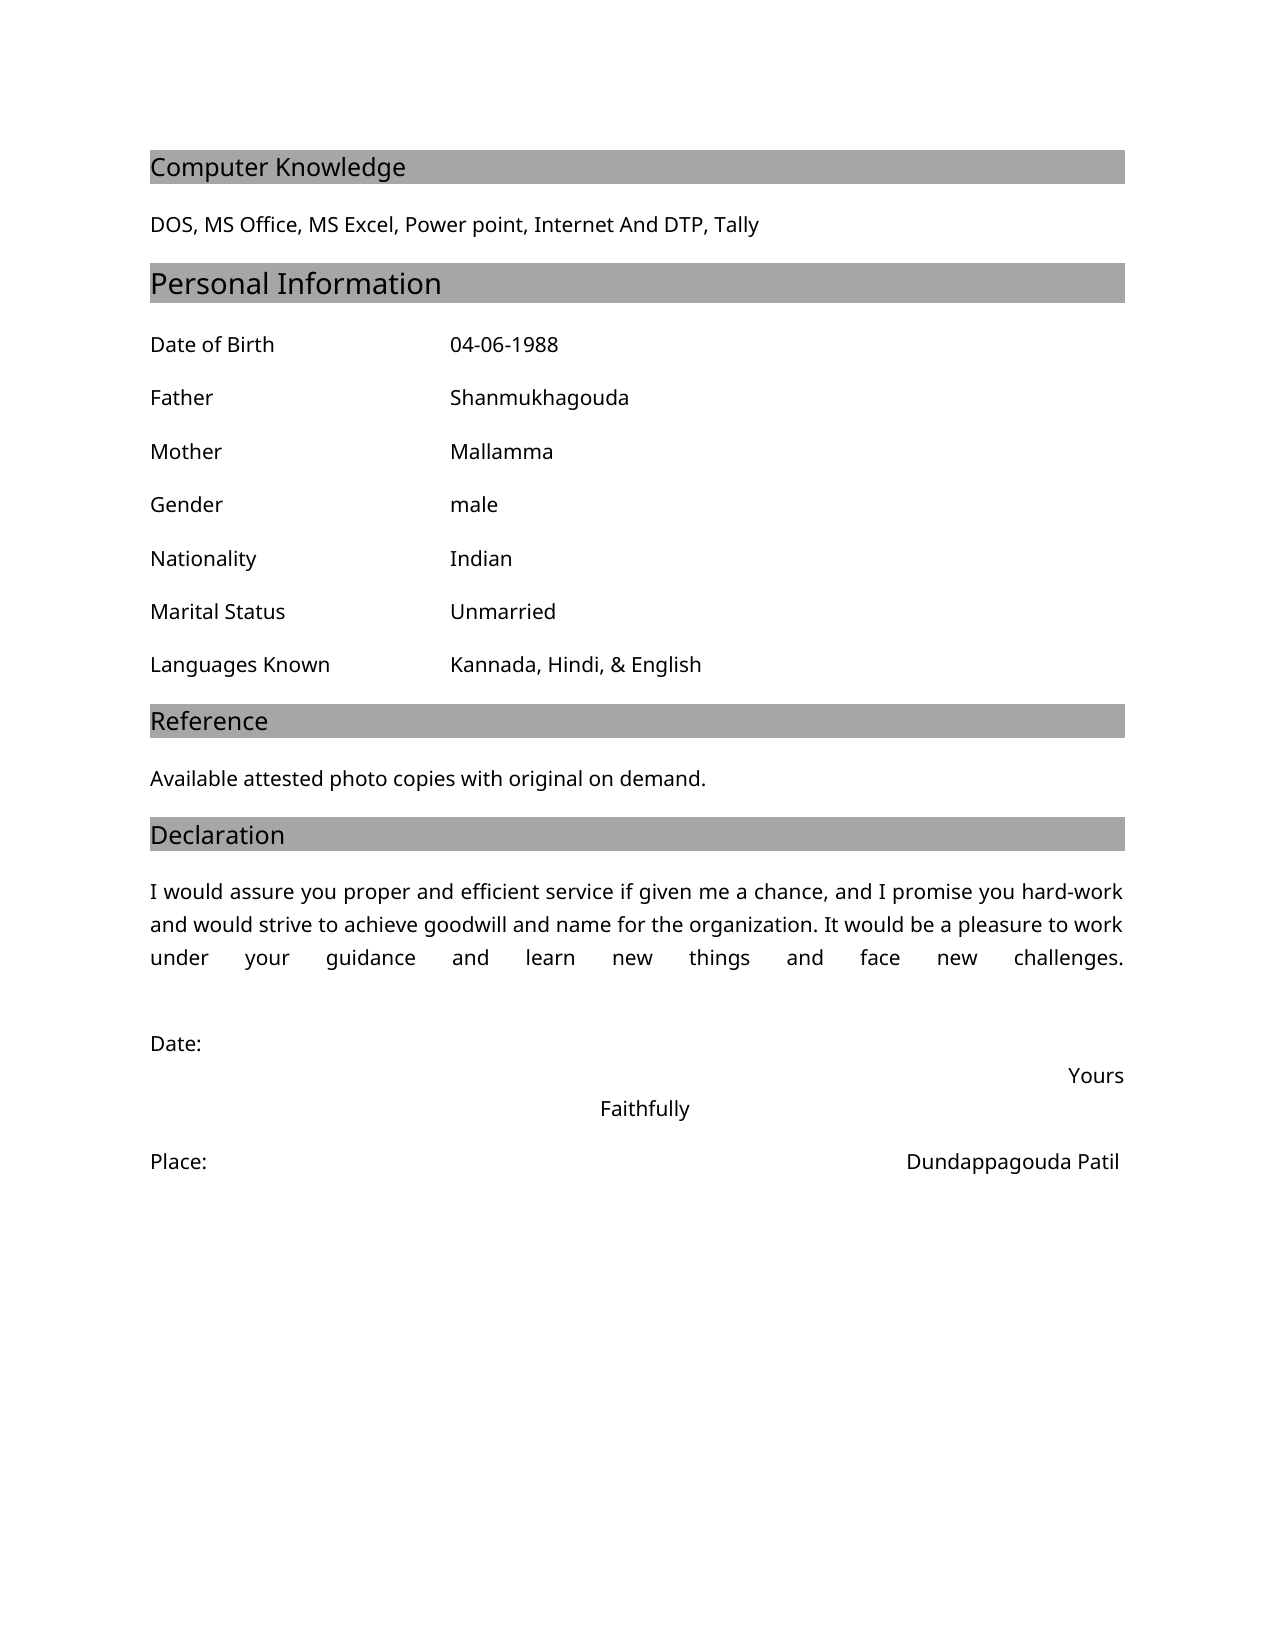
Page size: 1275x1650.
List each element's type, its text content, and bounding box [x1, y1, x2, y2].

text Date: Yours Faithfully [150, 1029, 1125, 1122]
text DOS, MS Office, MS Excel, Power point, Internet And DTP, Tally [150, 210, 1125, 238]
text Available attested photo copies with original on demand. [150, 764, 1125, 792]
text Declaration [150, 817, 1125, 851]
text I would assure you proper and efficient service if given me a chance, and I promise you hard-work and would strive to achieve goodwill and name for the organization. It would be a pleasure to work under your guidance and learn new things and face new challenges. [150, 877, 1125, 1004]
text Marital Status Unmarried [150, 597, 1125, 626]
text Mother Mallamma [150, 437, 1125, 465]
text Place: Dundappagouda Patil [150, 1147, 1125, 1176]
text Father Shanmukhagouda [150, 383, 1125, 412]
text Reference [150, 704, 1125, 738]
text Computer Knowledge [150, 150, 1125, 184]
text Gender male [150, 490, 1125, 519]
text Nationality Indian [150, 544, 1125, 572]
text Languages Known Kannada, Hindi, & English [150, 651, 1125, 679]
text Personal Information [150, 263, 1125, 303]
text Date of Birth 04-06-1988 [150, 330, 1125, 358]
